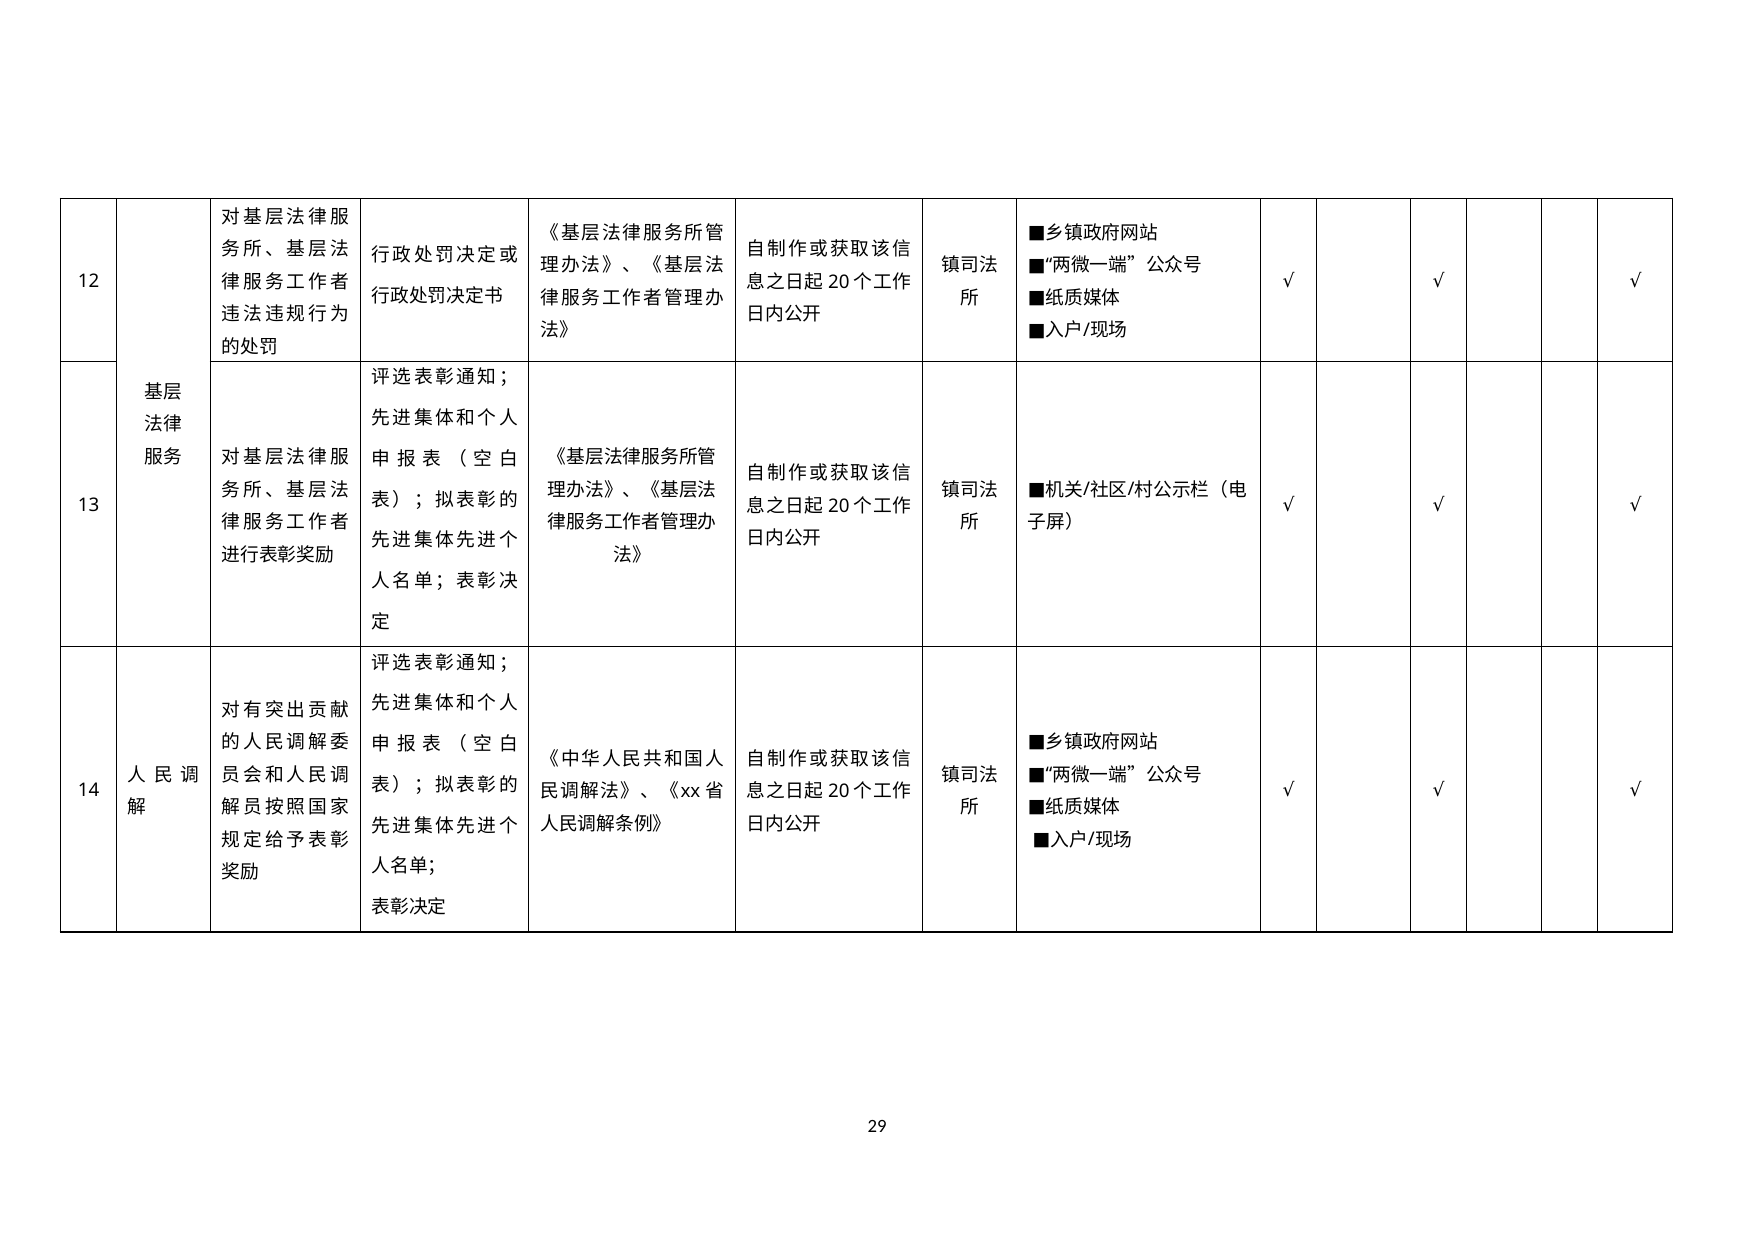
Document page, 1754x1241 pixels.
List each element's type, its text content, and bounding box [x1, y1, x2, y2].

table_cell √ [1261, 362, 1316, 646]
table_cell 对有突出贡献的人民调解委员会和人民调解员按照国家规定给予表彰奖励 [211, 647, 360, 931]
table_cell 对基层法律服务所、基层法律服务工作者违法违规行为的处罚 [211, 199, 360, 361]
table_cell 对基层法律服务所、基层法律服务工作者进行表彰奖励 [211, 362, 360, 646]
table_cell 评选表彰通知；先进集体和个人申报表（空白表）；拟表彰的先进集体先进个人名单；表彰决定 [361, 362, 528, 646]
table_cell 《基层法律服务所管理办法》、《基层法律服务工作者管理办法》 [529, 199, 735, 361]
table_cell 镇司法所 [923, 647, 1016, 931]
table_cell 《中华人民共和国人民调解法》、《xx省人民调解条例》 [529, 647, 735, 931]
table_cell ■乡镇政府网站 ■“两微一端”公众号 ■纸质媒体 ■入户/现场 [1017, 199, 1260, 361]
table_cell 评选表彰通知；先进集体和个人申报表（空白表）；拟表彰的先进集体先进个人名单； 表彰决定 [361, 647, 528, 931]
table_cell √ [1411, 362, 1466, 646]
table_cell [1542, 647, 1597, 931]
table_cell √ [1261, 647, 1316, 931]
table_cell 行政处罚决定或行政处罚决定书 [361, 199, 528, 361]
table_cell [736, 199, 922, 361]
table_cell 基层 法律 服务 [117, 199, 210, 646]
table_cell √ [1598, 647, 1672, 931]
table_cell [736, 647, 922, 931]
table_cell [1317, 362, 1410, 646]
table_cell [1542, 362, 1597, 646]
table_cell 镇司法所 [923, 199, 1016, 361]
table_cell √ [1598, 199, 1672, 361]
table_cell [1467, 362, 1541, 646]
table_cell [1467, 647, 1541, 931]
table_cell 《基层法律服务所管理办法》、《基层法律服务工作者管理办法》 [529, 362, 735, 646]
table_cell 镇司法所 [923, 362, 1016, 646]
table_cell √ [1598, 362, 1672, 646]
table_cell ■机关/社区/村公示栏（电子屏） [1017, 362, 1260, 646]
table_cell 自制作或获取该信息之日起20个工作日内公开 [736, 362, 922, 646]
table_cell 14 [61, 647, 116, 931]
table_cell √ [1261, 199, 1316, 361]
table_cell [1467, 199, 1541, 361]
table_cell [1317, 199, 1410, 361]
table_cell [1317, 647, 1410, 931]
table_cell √ [1411, 199, 1466, 361]
table_cell [1542, 199, 1597, 361]
table_cell √ [1411, 647, 1466, 931]
table_cell 人民调解 [117, 647, 210, 931]
table_cell 12 [61, 199, 116, 361]
table_cell ■乡镇政府网站 ■“两微一端”公众号 ■纸质媒体 ■入户/现场 [1017, 647, 1260, 931]
table_cell 13 [61, 362, 116, 646]
